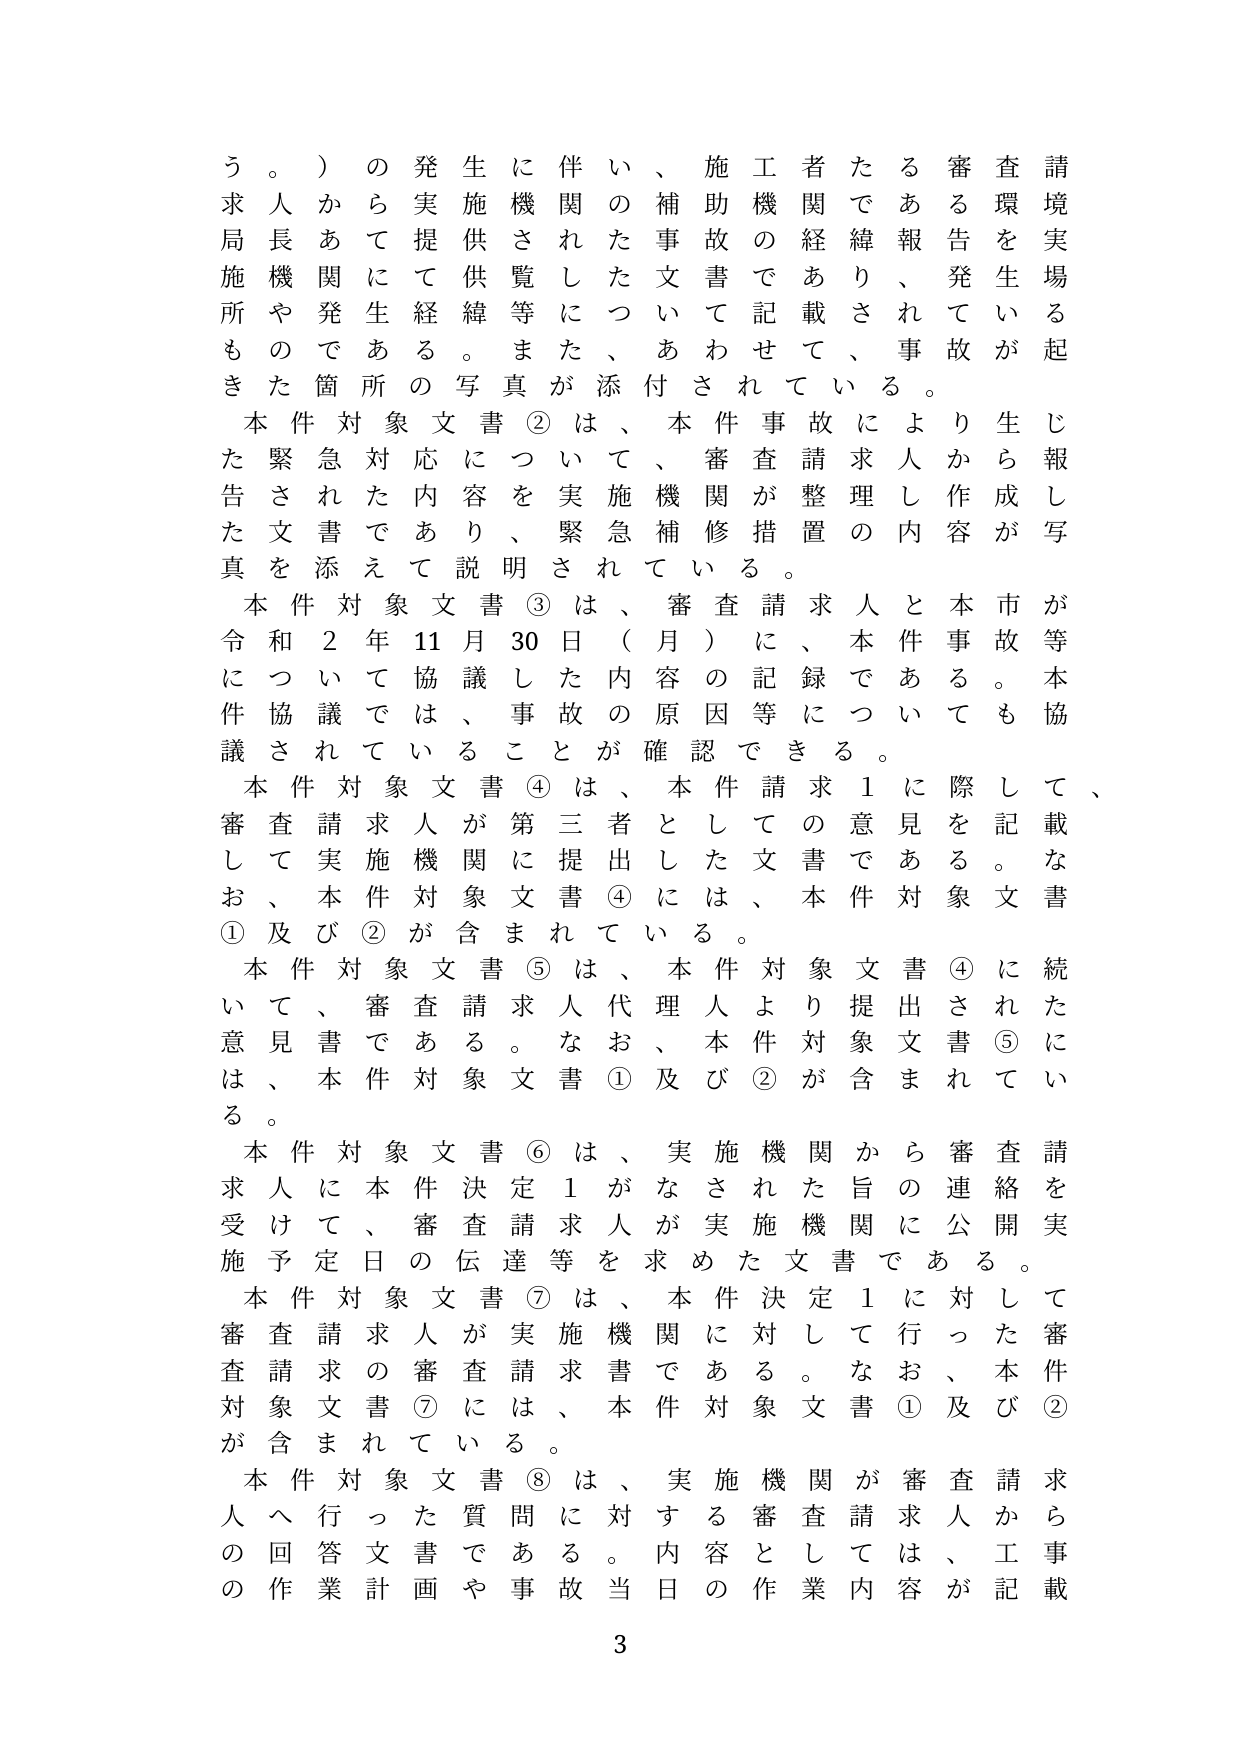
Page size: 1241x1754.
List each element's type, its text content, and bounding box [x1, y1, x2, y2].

text 本件対象文書③は、審査請求人と本市が令和２年11月30日（月）に、本件事故等について協議した内容の記録である。本件協議では、事故の原因等についても協議されていることが確認できる。 [196, 585, 1091, 768]
text 本件対象文書②は、本件事故により生じた緊急対応について、審査請求人から報告された内容を実施機関が整理し作成した文書であり、緊急補修措置の内容が写真を添えて説明されている。 [196, 403, 1091, 585]
text 本件対象文書⑤は、本件対象文書④に続いて、審査請求人代理人より提出された意見書である。なお、本件対象文書⑤には、本件対象文書①及び②が含まれている。 [196, 950, 1091, 1132]
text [196, 148, 1091, 403]
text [196, 1460, 1091, 1606]
text 本件対象文書⑦は、本件決定１に対して審査請求人が実施機関に対して行った審査請求の審査請求書である。なお、本件対象文書⑦には、本件対象文書①及び②が含まれている。 [196, 1278, 1091, 1460]
text 本件対象文書④は、本件請求１に際して、審査請求人が第三者としての意見を記載して実施機関に提出した文書である。なお、本件対象文書④には、本件対象文書①及び②が含まれている。 [196, 768, 1091, 950]
text 本件対象文書⑥は、実施機関から審査請求人に本件決定１がなされた旨の連絡を受けて、審査請求人が実施機関に公開実施予定日の伝達等を求めた文書である。 [196, 1132, 1091, 1278]
